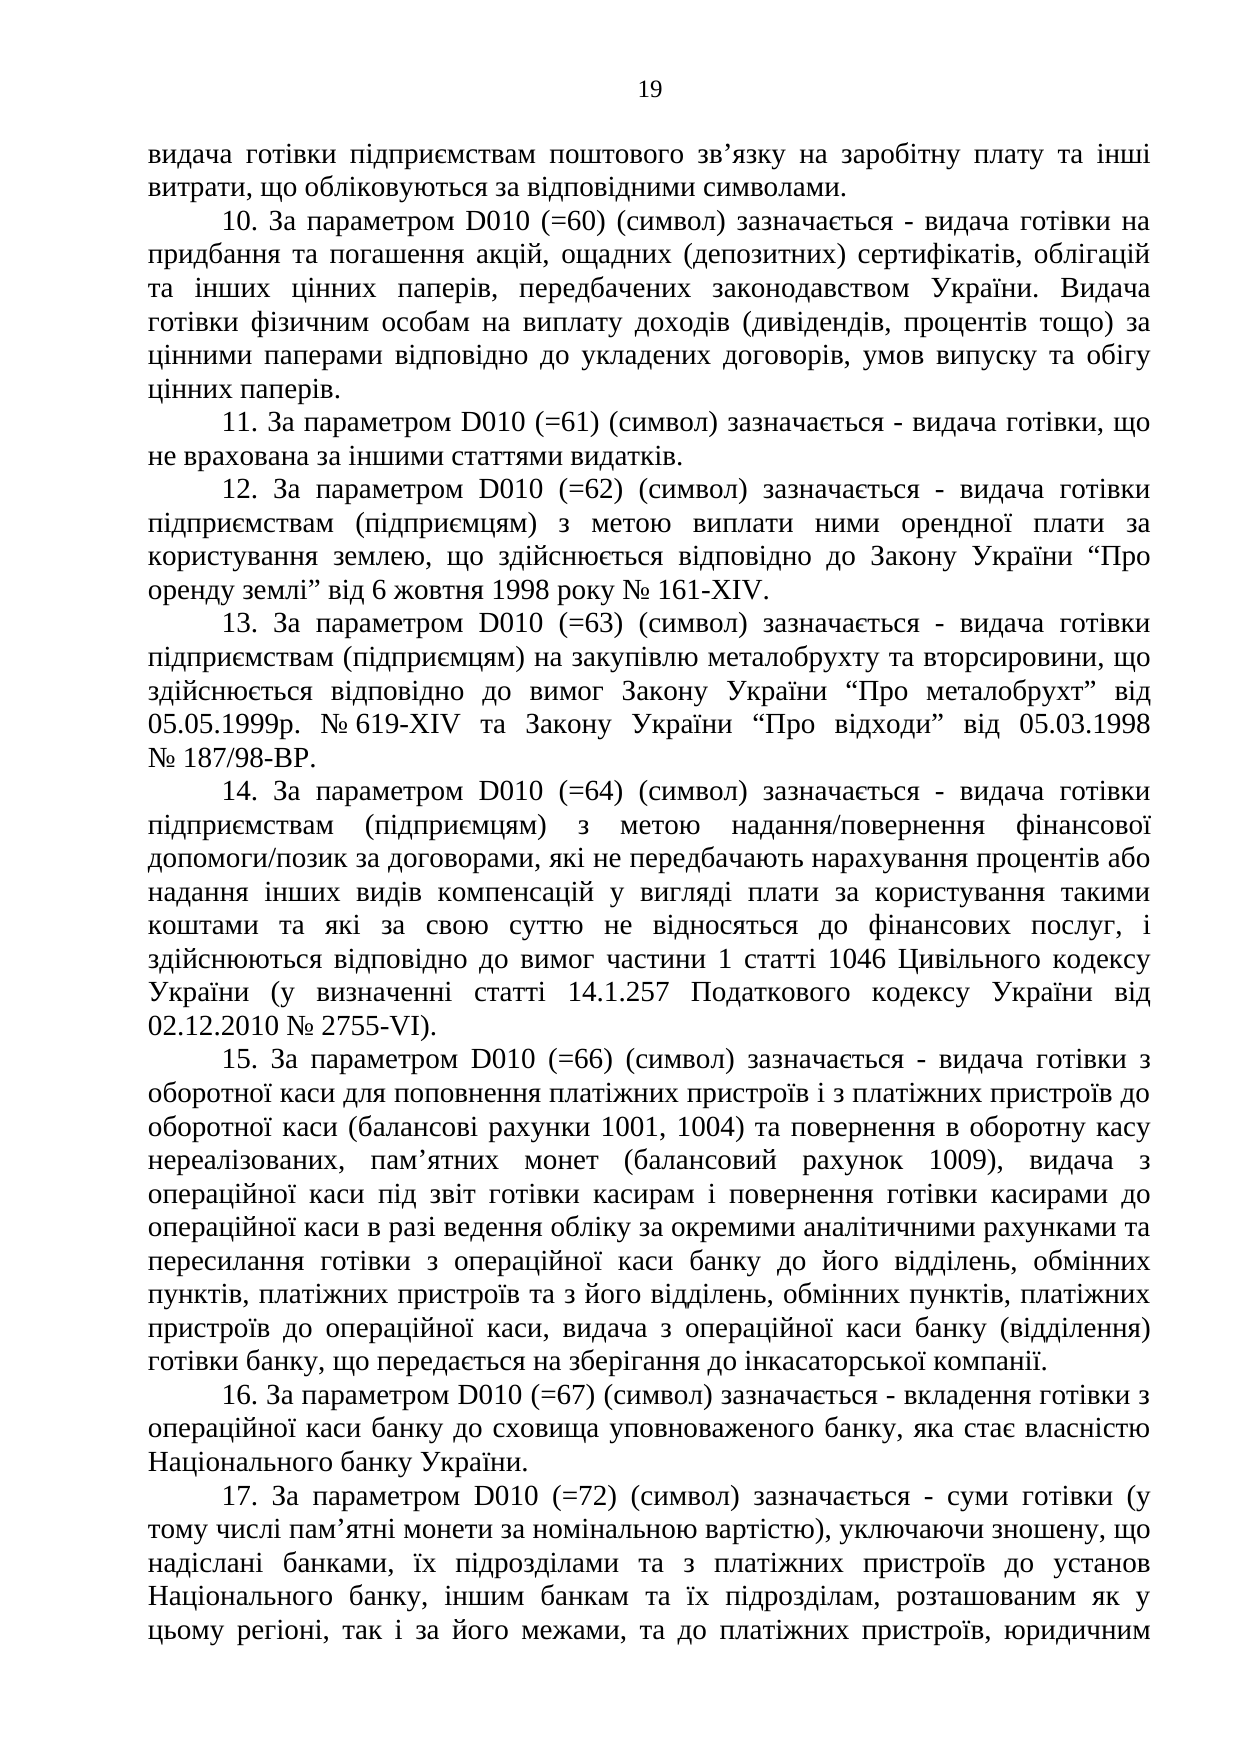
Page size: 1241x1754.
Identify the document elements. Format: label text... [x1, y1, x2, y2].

text 14. За параметром D010 (=64) (символ) зазначається - видача готівки підприємствам (підприємцям) з метою надання/повернення фінансової допомоги/позик за договорами, які не передбачають нарахування процентів або надання інших видів компенсацій у вигляді плати за користування такими коштами та які за свою суттю не відносяться до фінансових послуг, і здійснюються відповідно до вимог частини 1 статті 1046 Цивільного кодексу України (у визначенні статті 14.1.257 Податкового кодексу України від 02.12.2010 № 2755-VI). [148, 773, 1152, 1042]
text 12. За параметром D010 (=62) (символ) зазначається - видача готівки підприємствам (підприємцям) з метою виплати ними орендної плати за користування землею, що здійснюється відповідно до Закону України “Про оренду землі” від 6 жовтня 1998 року № 161-XIV. [148, 471, 1152, 606]
text 16. За параметром D010 (=67) (символ) зазначається - вкладення готівки з операційної каси банку до сховища уповноваженого банку, яка стає власністю Національного банку України. [148, 1377, 1152, 1478]
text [148, 136, 1152, 203]
text 15. За параметром D010 (=66) (символ) зазначається - видача готівки з оборотної каси для поповнення платіжних пристроїв і з платіжних пристроїв до оборотної каси (балансові рахунки 1001, 1004) та повернення в оборотну касу нереалізованих, пам’ятних монет (балансовий рахунок 1009), видача з операційної каси під звіт готівки касирам і повернення готівки касирами до операційної каси в разі ведення обліку за окремими аналітичними рахунками та пересилання готівки з операційної каси банку до його відділень, обмінних пунктів, платіжних пристроїв та з його відділень, обмінних пунктів, платіжних пристроїв до операційної каси, видача з операційної каси банку (відділення) готівки банку, що передається на зберігання до інкасаторської компанії. [148, 1042, 1152, 1377]
text 13. За параметром D010 (=63) (символ) зазначається - видача готівки підприємствам (підприємцям) на закупівлю металобрухту та вторсировини, що здійснюється відповідно до вимог Закону України “Про металобрухт” від 05.05.1999р. № 619-XIV та Закону України “Про відходи” від 05.03.1998 № 187/98-ВР. [148, 606, 1152, 773]
text 10. За параметром D010 (=60) (символ) зазначається - видача готівки на придбання та погашення акцій, ощадних (депозитних) сертифікатів, облігацій та інших цінних паперів, передбачених законодавством України. Видача готівки фізичним особам на виплату доходів (дивідендів, процентів тощо) за цінними паперами відповідно до укладених договорів, умов випуску та обігу цінних паперів. [148, 203, 1152, 404]
text 11. За параметром D010 (=61) (символ) зазначається - видача готівки, що не врахована за іншими статтями видатків. [148, 404, 1152, 471]
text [148, 1478, 1152, 1645]
